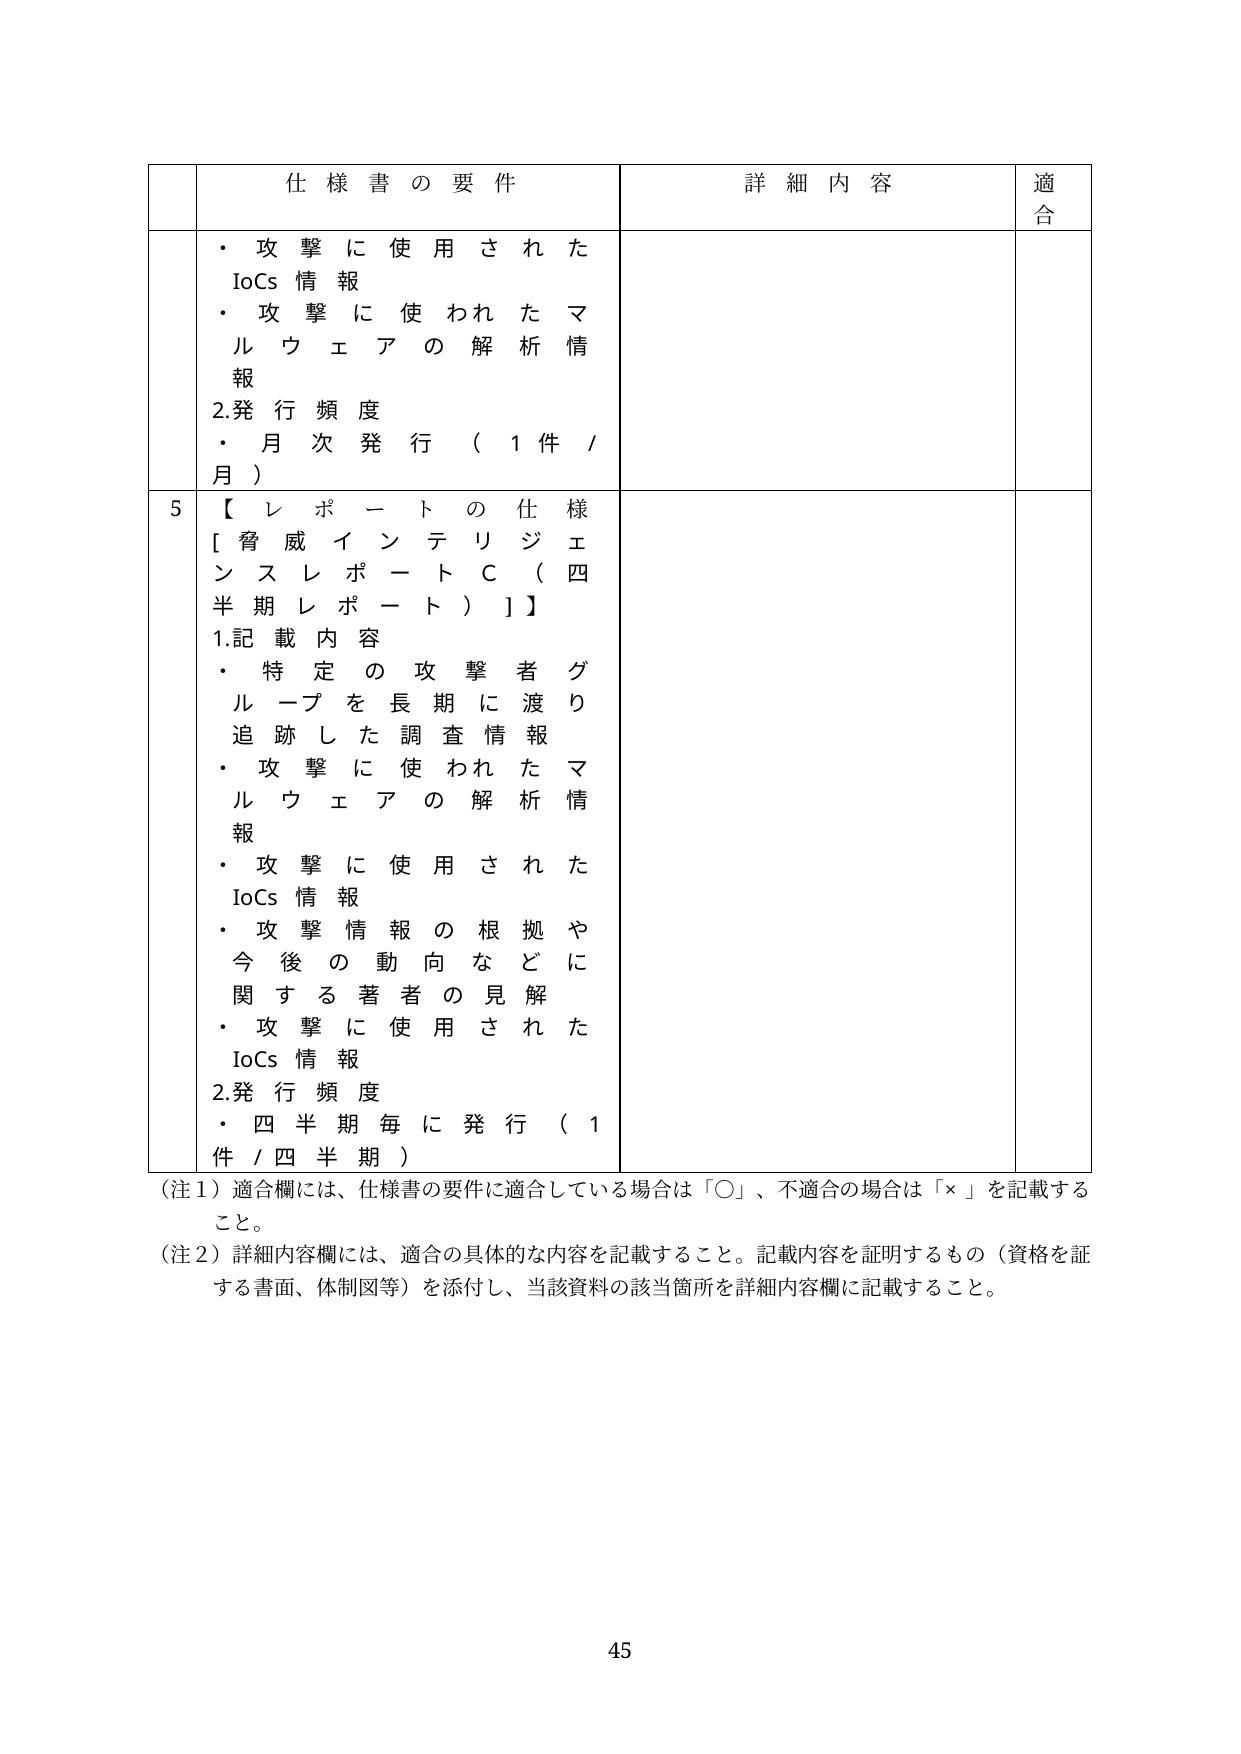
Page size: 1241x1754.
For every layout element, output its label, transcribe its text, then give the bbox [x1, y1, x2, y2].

table_cell 【レポートの仕様[脅威インテリジェンスレポートＣ（四半期レポート）]】 1.記載内容 ・特定の攻撃者グループを長期に渡り追跡した調査情報 ・攻撃に使われたマルウェアの解析情報 ・攻撃に使用されたIoCs情報 ・攻撃情報の根拠や今後の動向などに関する著者の見解 ・攻撃に使用されたIoCs情報 2.発行頻度 ・四半期毎に発行（1件/四半期） [197, 491, 619, 1172]
text （注１）適合欄には、仕様書の要件に適合している場合は「○」、不適合の場合は「×」を記載すること。 [149, 1173, 1091, 1237]
table_cell [1016, 491, 1091, 1172]
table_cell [197, 231, 619, 490]
table_header 仕様書の要件 [197, 165, 619, 230]
table_cell [621, 231, 1015, 490]
table_header 適合 [1016, 165, 1091, 230]
table_cell 4 [149, 231, 196, 490]
table_cell [1016, 231, 1091, 490]
table_cell 5 [149, 491, 196, 1172]
table_header [149, 165, 196, 230]
table_header 詳細内容 [621, 165, 1015, 230]
table_cell [621, 491, 1015, 1172]
text （注２）詳細内容欄には、適合の具体的な内容を記載すること。記載内容を証明するもの（資格を証する書面、体制図等）を添付し、当該資料の該当箇所を詳細内容欄に記載すること。 [149, 1237, 1091, 1302]
